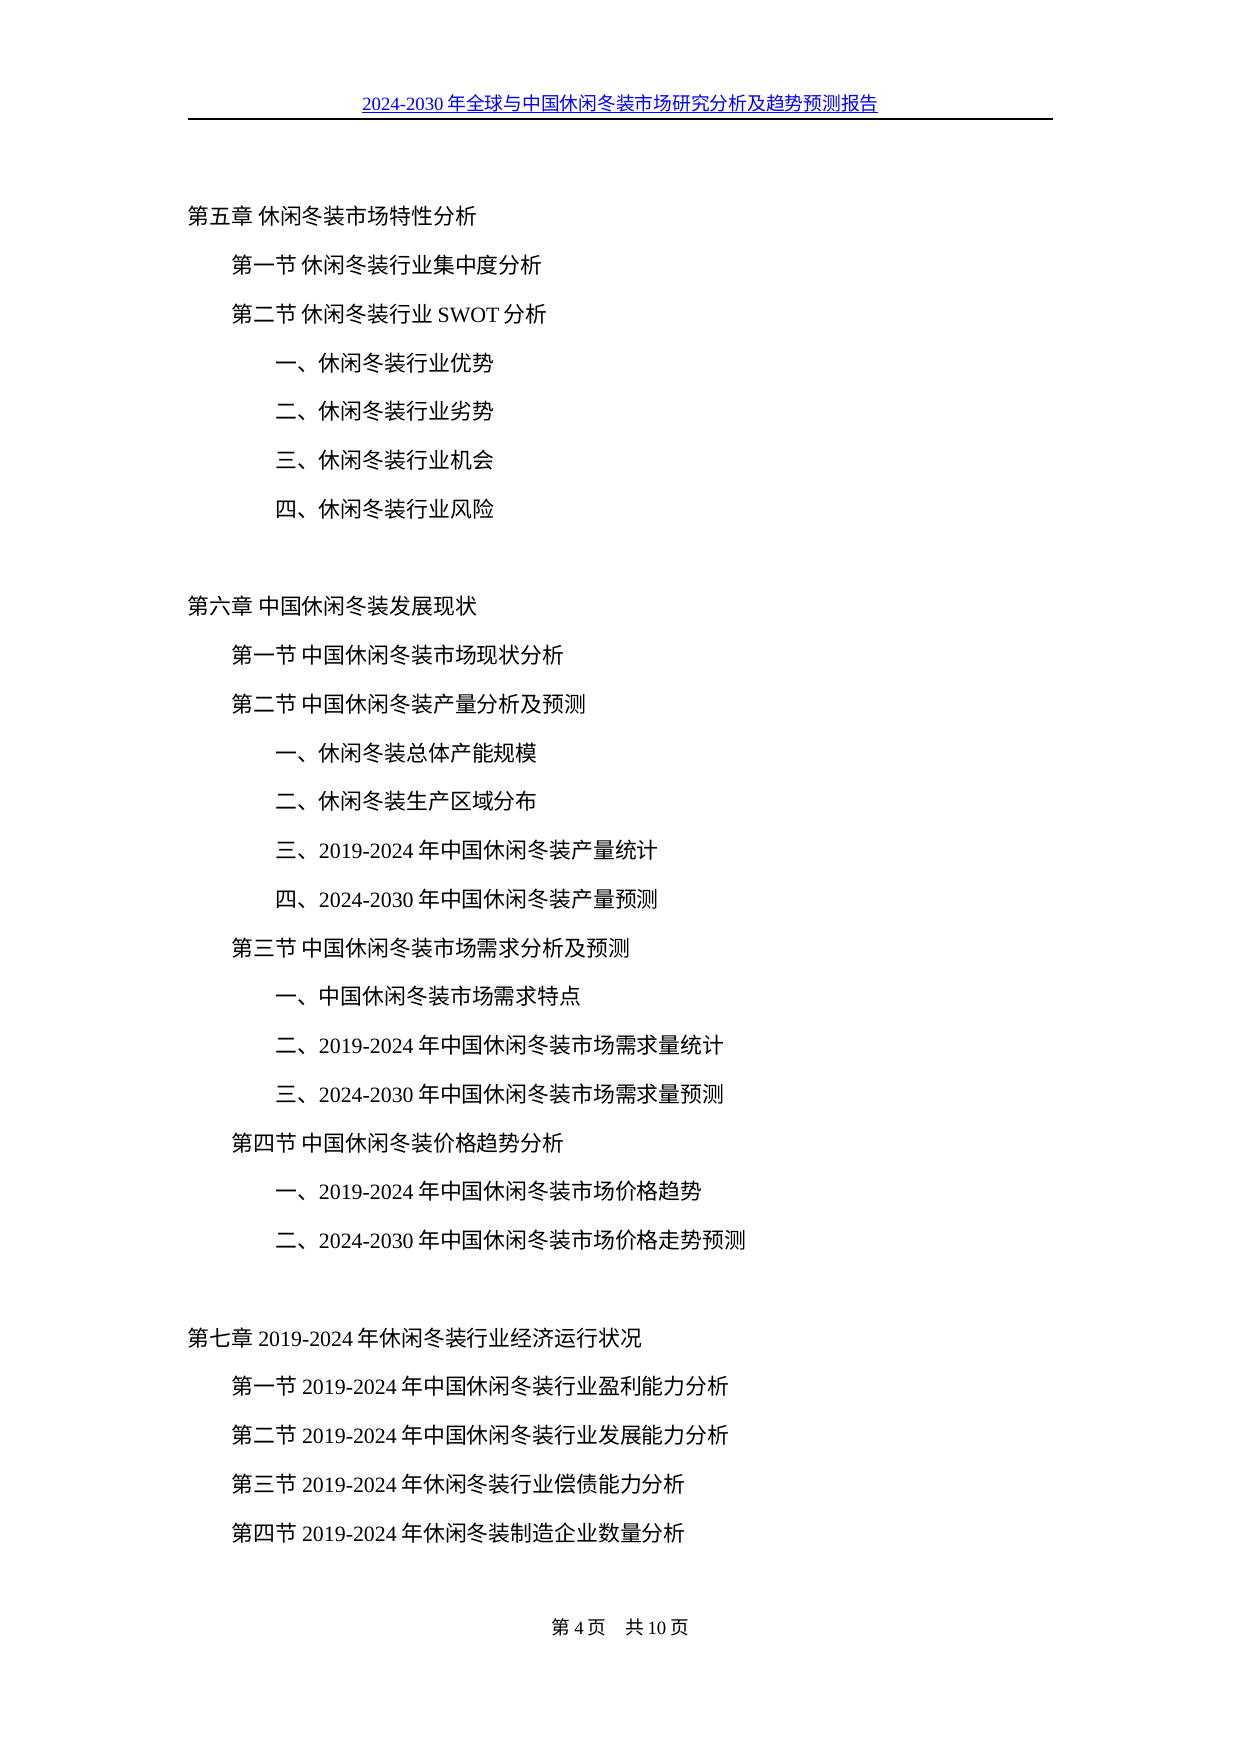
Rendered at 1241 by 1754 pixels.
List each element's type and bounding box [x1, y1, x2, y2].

text [187, 150, 1053, 1548]
